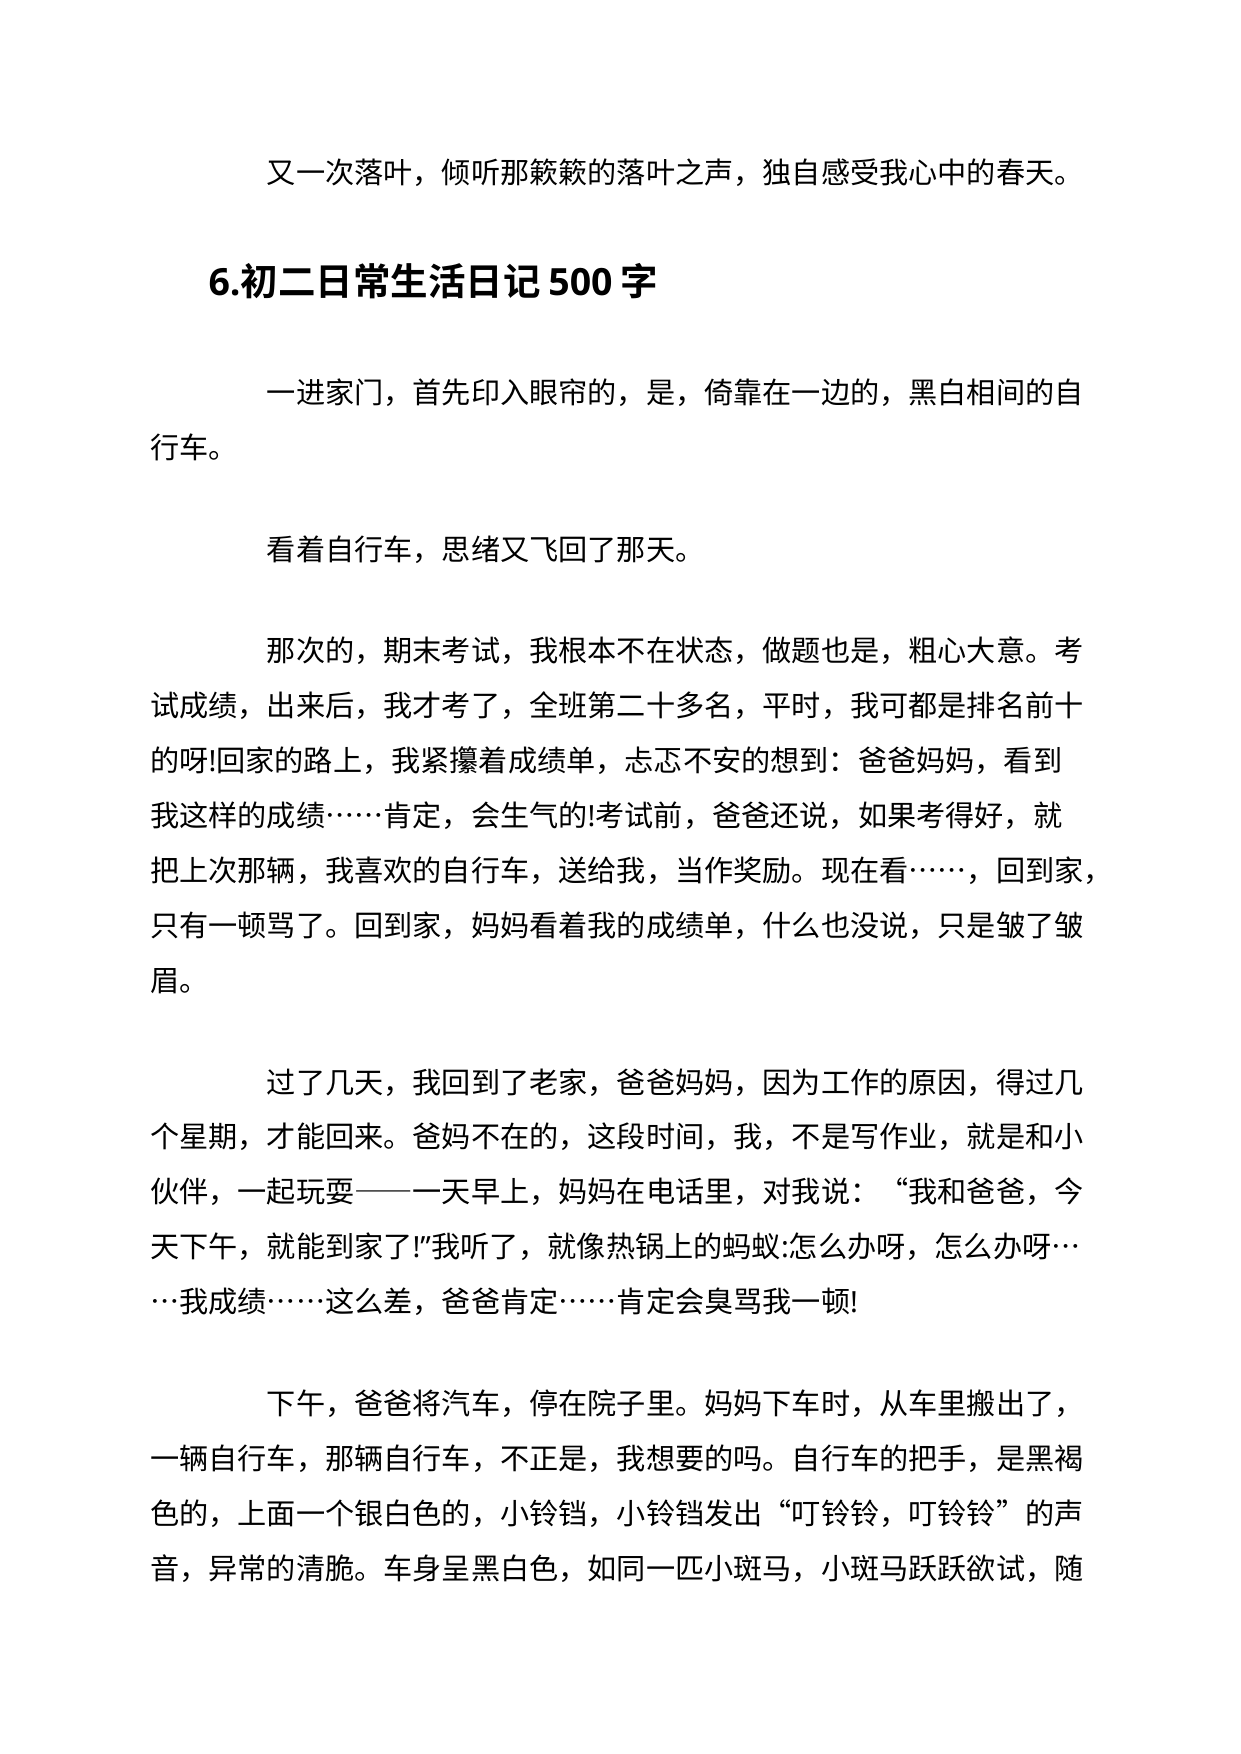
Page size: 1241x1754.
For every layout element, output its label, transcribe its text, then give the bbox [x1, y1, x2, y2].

text 那次的，期末考试，我根本不在状态，做题也是，粗心大意。考试成绩，出来后，我才考了，全班第二十多名，平时，我可都是排名前十的呀!回家的路上，我紧攥着成绩单，忐忑不安的想到：爸爸妈妈，看到我这样的成绩……肯定，会生气的!考试前，爸爸还说，如果考得好，就把上次那辆，我喜欢的自行车，送给我，当作奖励。现在看……，回到家，只有一顿骂了。回到家，妈妈看着我的成绩单，什么也没说，只是皱了皱眉。 [150, 628, 1090, 1000]
text 又一次落叶，倾听那簌簌的落叶之声，独自感受我心中的春天。 [150, 150, 1090, 192]
text 6.初二日常生活日记500字 [150, 252, 1090, 306]
text 一进家门，首先印入眼帘的，是，倚靠在一边的，黑白相间的自行车。 [150, 369, 1090, 467]
text 看着自行车，思绪又飞回了那天。 [150, 526, 1090, 568]
text 过了几天，我回到了老家，爸爸妈妈，因为工作的原因，得过几个星期，才能回来。爸妈不在的，这段时间，我，不是写作业，就是和小伙伴，一起玩耍——一天早上，妈妈在电话里，对我说：“我和爸爸，今天下午，就能到家了!”我听了，就像热锅上的蚂蚁:怎么办呀，怎么办呀……我成绩……这么差，爸爸肯定……肯定会臭骂我一顿! [150, 1059, 1090, 1321]
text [150, 1381, 1090, 1588]
